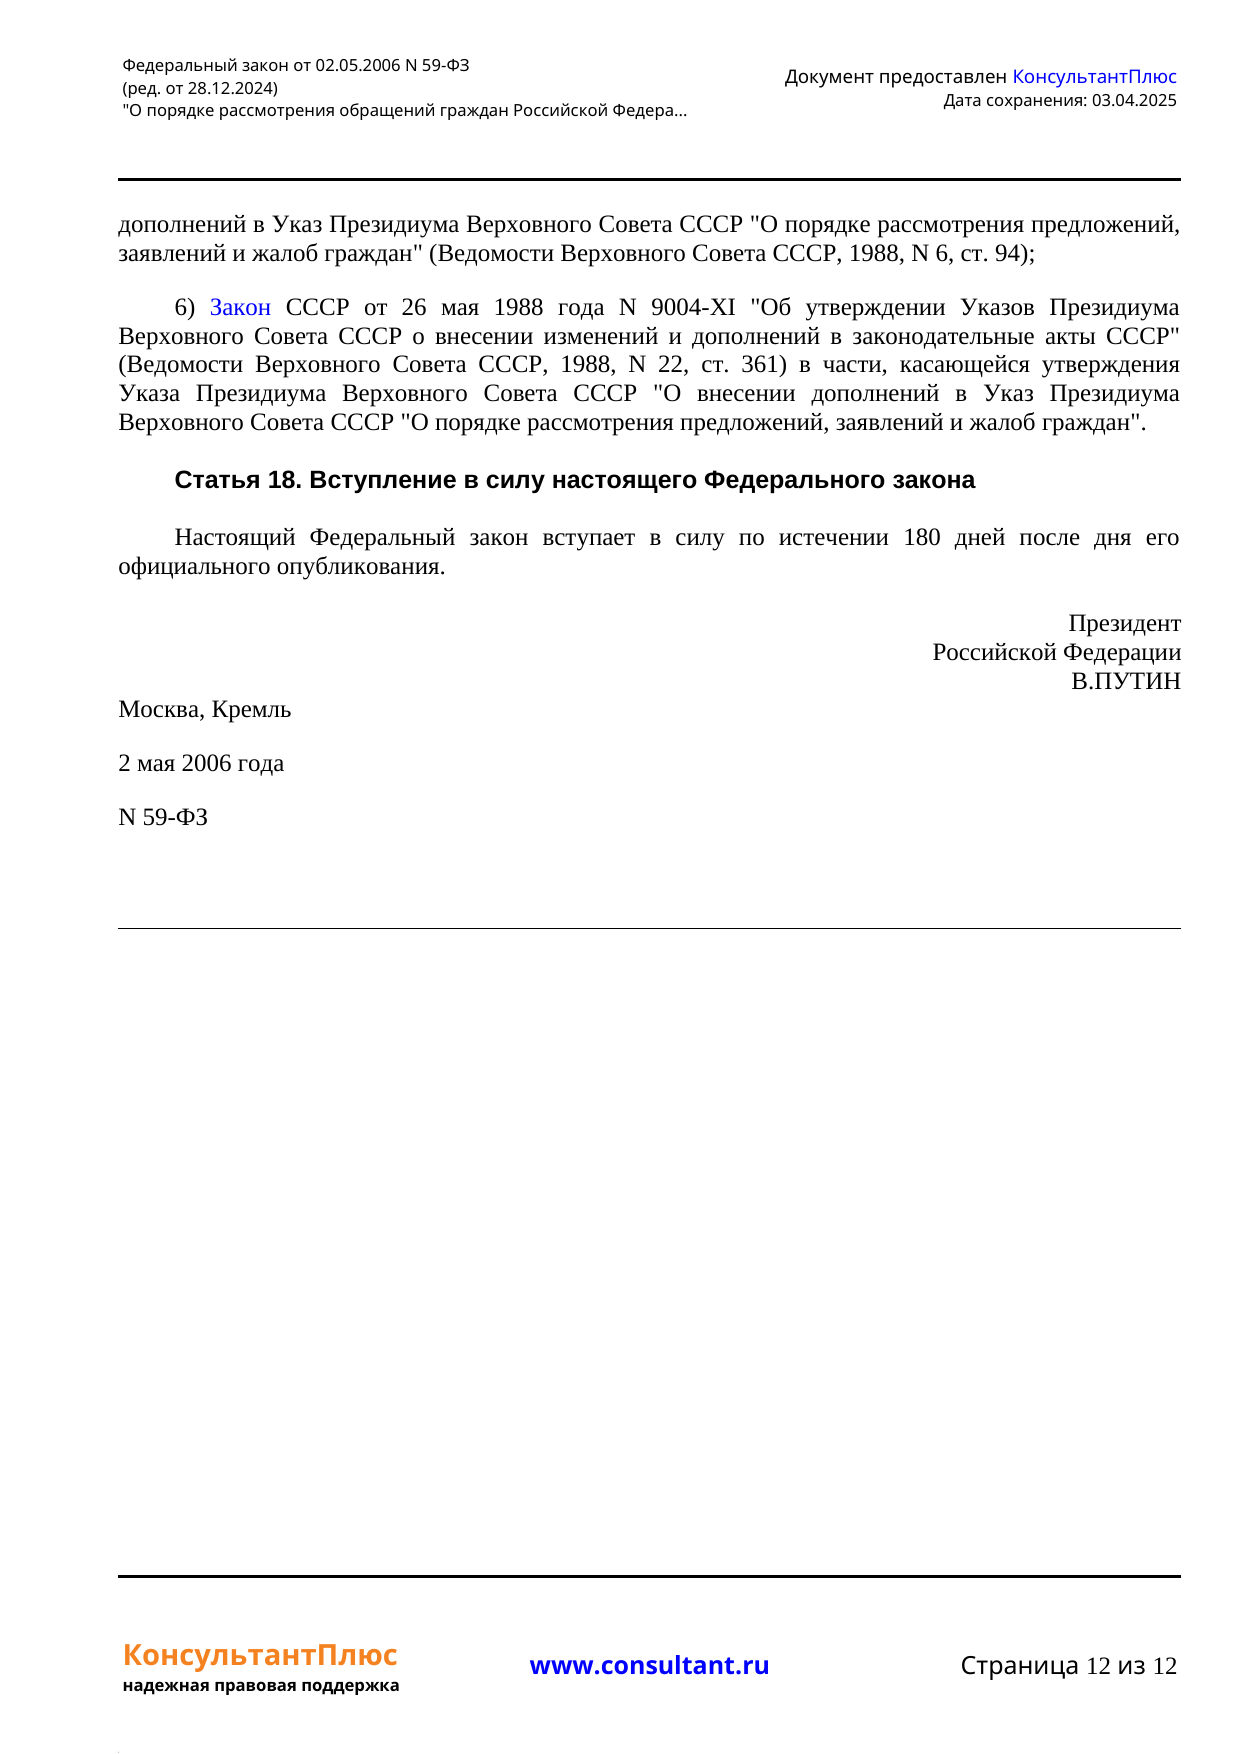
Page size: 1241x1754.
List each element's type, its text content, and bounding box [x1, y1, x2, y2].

text В.ПУТИН [118, 666, 1181, 694]
text 6) Закон СССР от 26 мая 1988 года N 9004-XI "Об утверждении Указов Президиума Верховного Совета СССР о внесении изменений и дополнений в законодательные акты СССР" (Ведомости Верховного Совета СССР, 1988, N 22, ст. 361) в части, касающейся утверждения Указа Президиума Верховного Совета СССР "О внесении дополнений в Указ Президиума Верховного Совета СССР "О порядке рассмотрения предложений, заявлений и жалоб граждан". [118, 292, 1181, 436]
text 2 мая 2006 года [118, 748, 1181, 777]
text Настоящий Федеральный закон вступает в силу по истечении 180 дней после дня его официального опубликования. [118, 522, 1181, 579]
text Президент [118, 608, 1181, 637]
text Российской Федерации [118, 637, 1181, 666]
text N 59-ФЗ [118, 802, 1181, 831]
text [118, 209, 1181, 267]
title Статья 18. Вступление в силу настоящего Федерального закона [118, 464, 1181, 493]
text Москва, Кремль [118, 694, 1181, 723]
